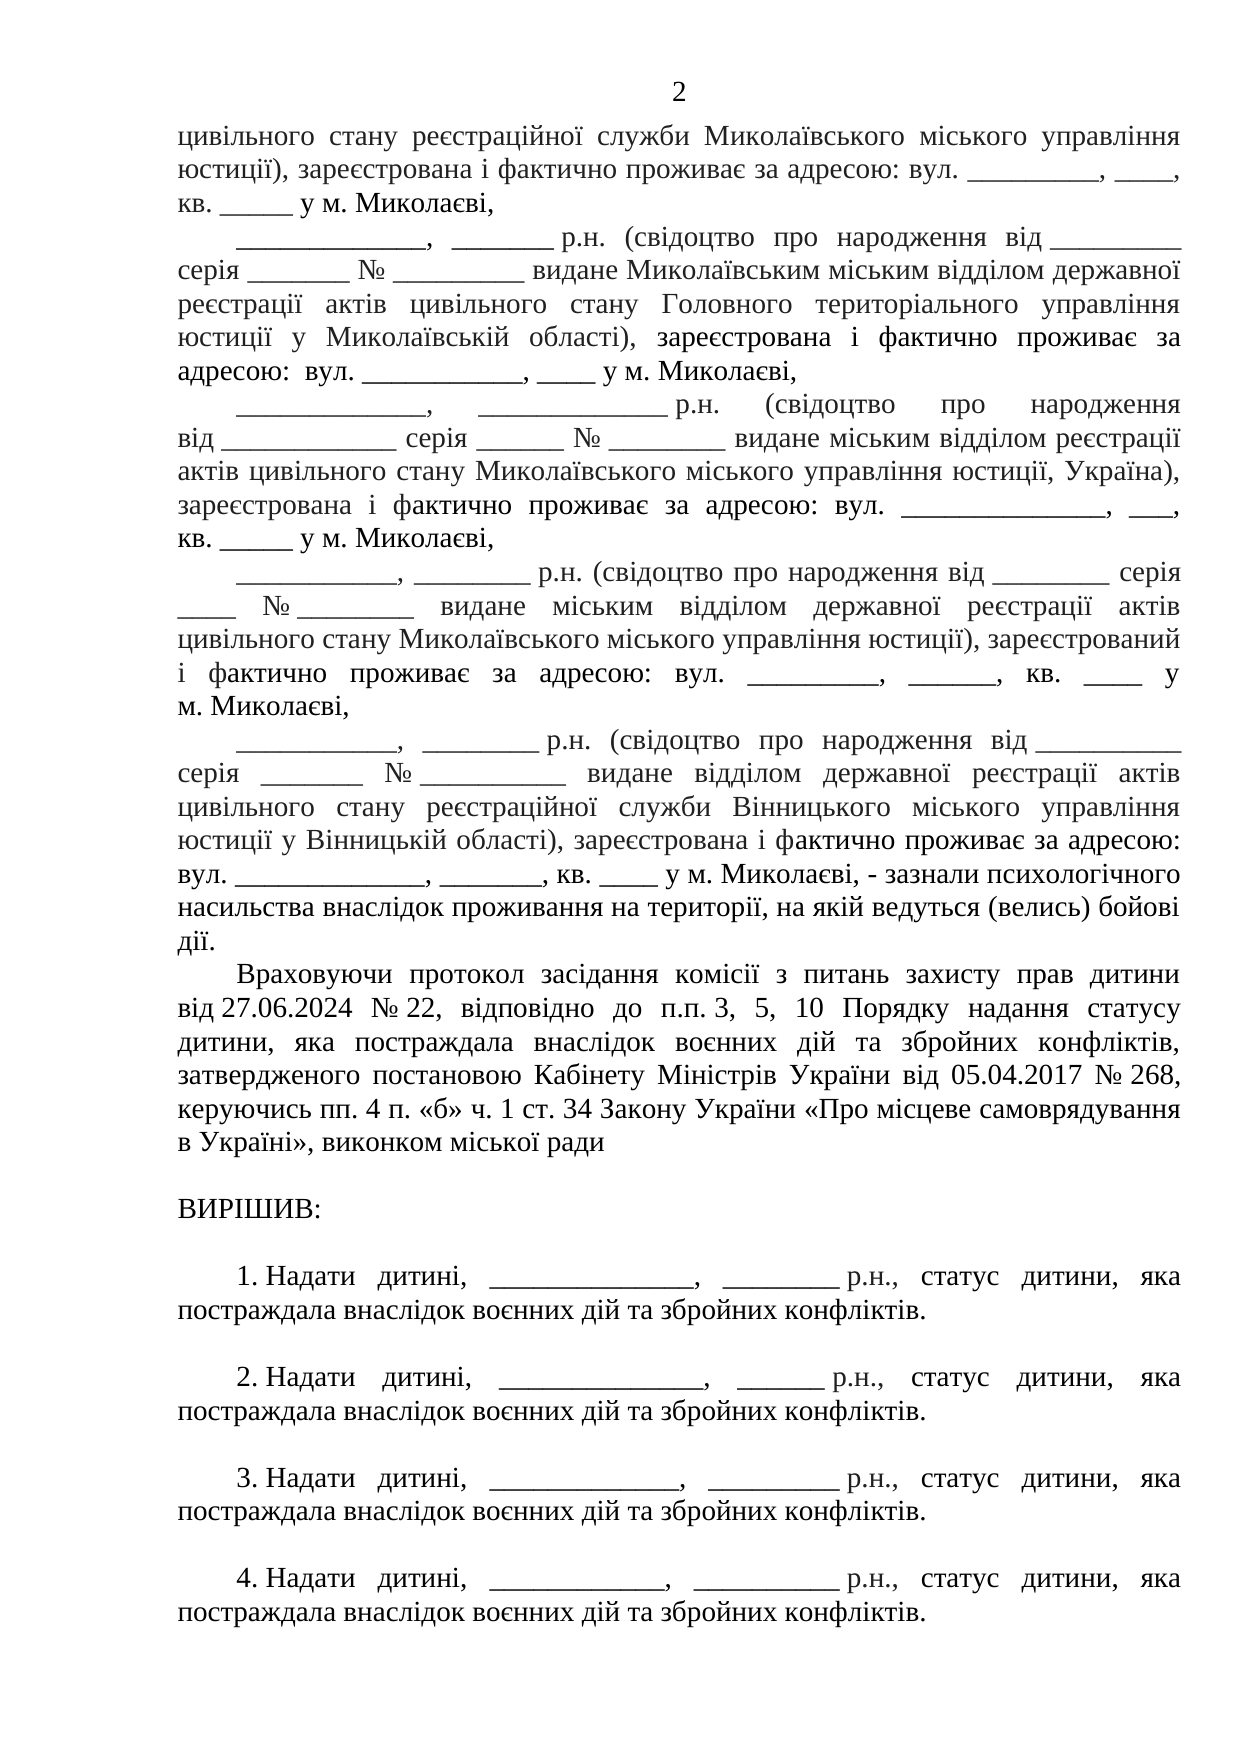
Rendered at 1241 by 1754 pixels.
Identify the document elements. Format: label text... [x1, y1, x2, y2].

text ___________, ________ р.н. (свідоцтво про народження від ________ серія ____ № ________ видане міським відділом державної реєстрації актів цивільного стану Миколаївського міського управління юстиції), зареєстрований і фактично проживає за адресою: вул. _________, ______, кв. ____ у м. Миколаєві, [177, 554, 1181, 722]
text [177, 118, 1181, 219]
text Враховуючи протокол засідання комісії з питань захисту прав дитини від 27.06.2024 № 22, відповідно до п.п. 3, 5, 10 Порядку надання статусу дитини, яка постраждала внаслідок воєнних дій та збройних конфліктів, затвердженого постановою Кабінету Міністрів України від 05.04.2017 № 268, керуючись пп. 4 п. «б» ч. 1 ст. 34 Закону України «Про місцеве самоврядування в Україні», виконком міської ради [177, 957, 1181, 1158]
text _____________, _____________ р.н. (свідоцтво про народження від ____________ серія ______ № ________ видане міським відділом реєстрації актів цивільного стану Миколаївського міського управління юстиції, Україна), зареєстрована і фактично проживає за адресою: вул. ______________, ___, кв. _____ у м. Миколаєві, [177, 386, 1181, 554]
text 1. Надати дитині, ______________, ________ р.н., статус дитини, яка постраждала внаслідок воєнних дій та збройних конфліктів. [177, 1258, 1181, 1326]
text ___________, ________ р.н. (свідоцтво про народження від __________ серія _______ № __________ видане відділом державної реєстрації актів цивільного стану реєстраційної служби Вінницького міського управління юстиції у Вінницькій області), зареєстрована і фактично проживає за адресою: вул. _____________, _______, кв. ____ у м. Миколаєві, - зазнали психологічного насильства внаслідок проживання на території, на якій ведуться (велись) бойові дії. [177, 722, 1181, 957]
text _____________, _______ р.н. (свідоцтво про народження від _________ серія _______ № _________ видане Миколаївським міським відділом державної реєстрації актів цивільного стану Головного територіального управління юстиції у Миколаївській області), зареєстрована і фактично проживає за адресою: вул. ___________, ____ у м. Миколаєві, [177, 219, 1181, 386]
text 4. Надати дитині, ____________, __________ р.н., статус дитини, яка постраждала внаслідок воєнних дій та збройних конфліктів. [177, 1560, 1181, 1627]
text ВИРІШИВ: [177, 1191, 1181, 1225]
text 2. Надати дитині, ______________, ______ р.н., статус дитини, яка постраждала внаслідок воєнних дій та збройних конфліктів. [177, 1359, 1181, 1426]
text 3. Надати дитині, _____________, _________ р.н., статус дитини, яка постраждала внаслідок воєнних дій та збройних конфліктів. [177, 1460, 1181, 1527]
